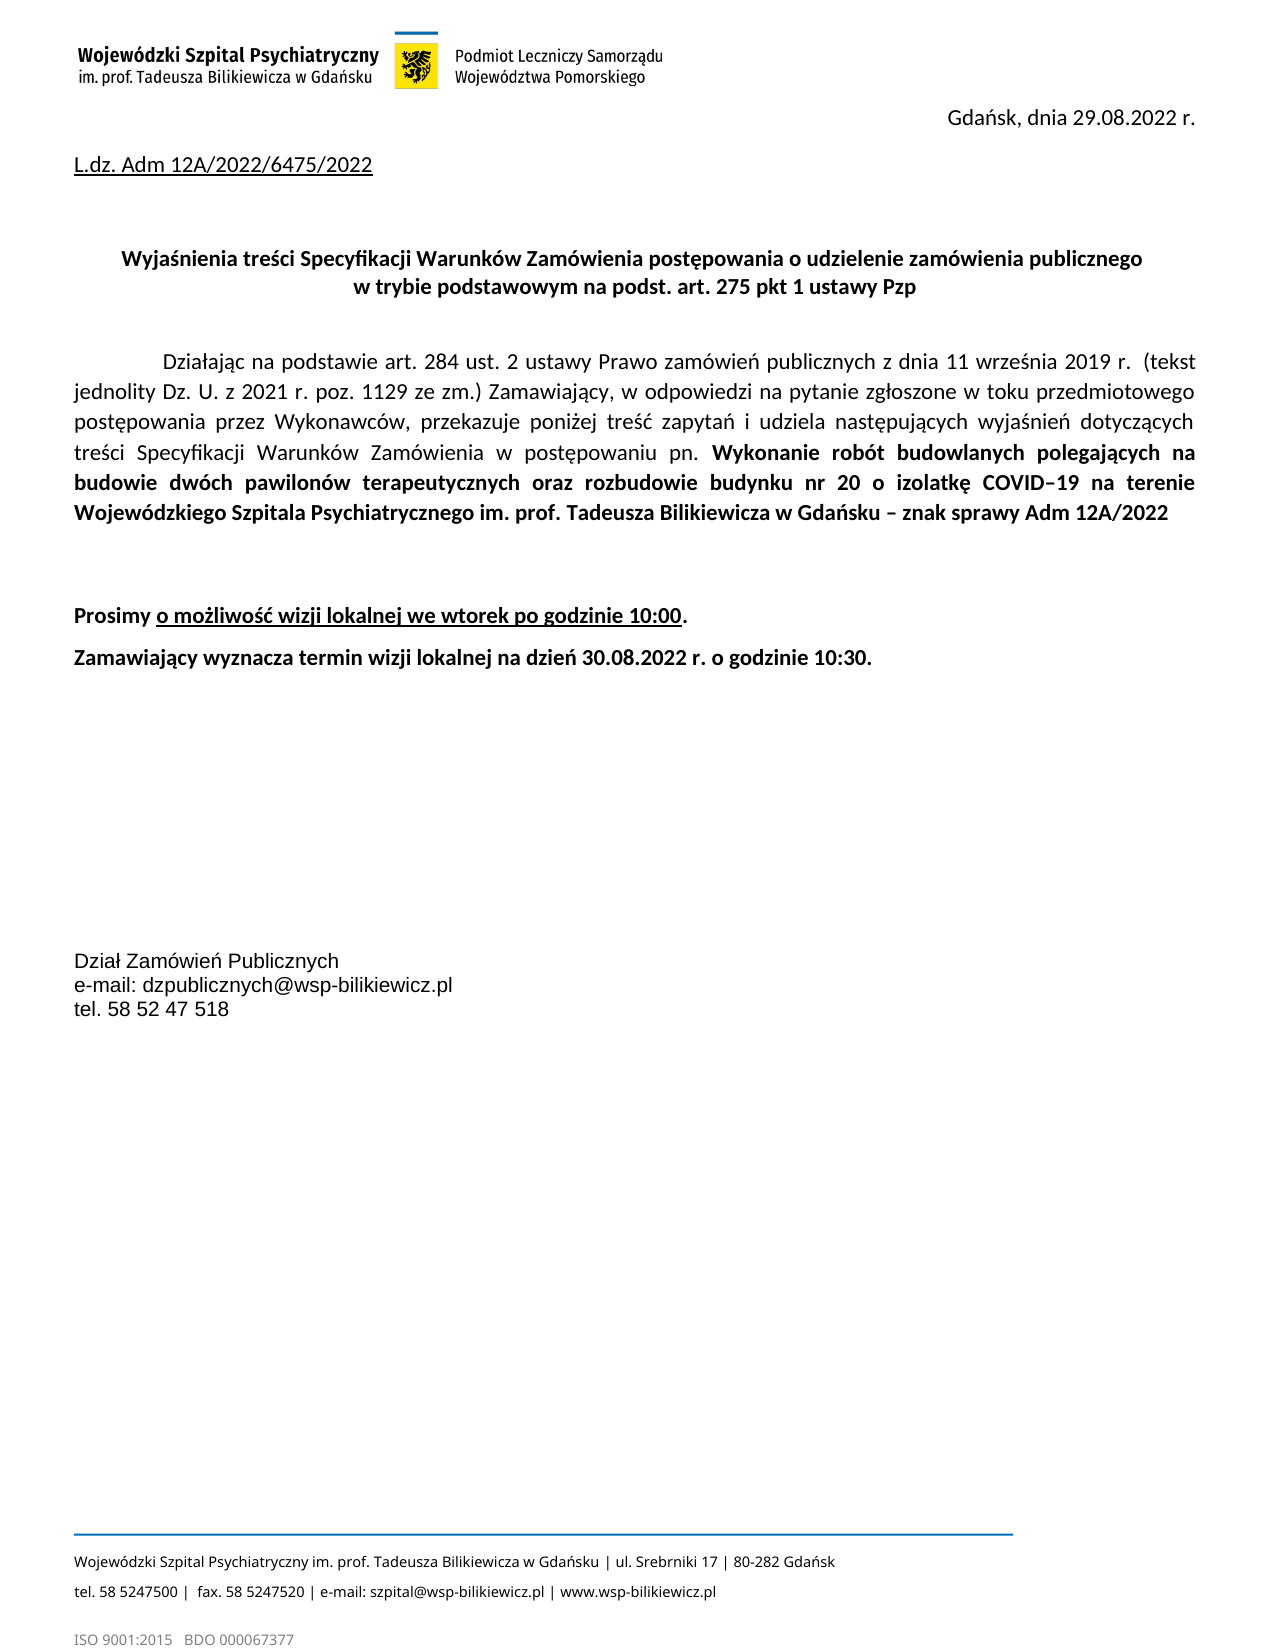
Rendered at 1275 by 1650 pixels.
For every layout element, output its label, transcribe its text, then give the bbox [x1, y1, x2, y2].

text Dział Zamówień Publicznych [74, 948, 1196, 972]
text Zamawiający wyznacza termin wizji lokalnej na dzień 30.08.2022 r. o godzinie 10:30. [74, 643, 1196, 671]
text tel. 58 52 47 518 [74, 996, 1196, 1020]
subtitle Wyjaśnienia treści Specyfikacji Warunków Zamówienia postępowania o udzielenie zamówienia publicznego w trybie podstawowym na podst. art. 275 pkt 1 ustawy Pzp [74, 244, 1196, 300]
picture [73, 29, 664, 89]
text Prosimy o możliwość wizji lokalnej we wtorek po godzinie 10:00. [74, 601, 1196, 629]
text Gdańsk, dnia 29.08.2022 r. [74, 103, 1196, 131]
text e-mail: dzpublicznych@wsp-bilikiewicz.pl [74, 972, 1196, 996]
text Działając na podstawie art. 284 ust. 2 ustawy Prawo zamówień publicznych z dnia 11 września 2019 r. (tekst jednolity Dz. U. z 2021 r. poz. 1129 ze zm.) Zamawiający, w odpowiedzi na pytanie zgłoszone w toku przedmiotowego postępowania przez Wykonawców, przekazuje poniżej treść zapytań i udziela następujących wyjaśnień dotyczących treści Specyfikacji Warunków Zamówienia w postępowaniu pn. Wykonanie robót budowlanych polegających na budowie dwóch pawilonów terapeutycznych oraz rozbudowie budynku nr 20 o izolatkę COVID–19 na terenie Wojewódzkiego Szpitala Psychiatrycznego im. prof. Tadeusza Bilikiewicza w Gdańsku – znak sprawy Adm 12A/2022 [74, 347, 1196, 526]
text L.dz. Adm 12A/2022/6475/2022 [74, 150, 1196, 178]
